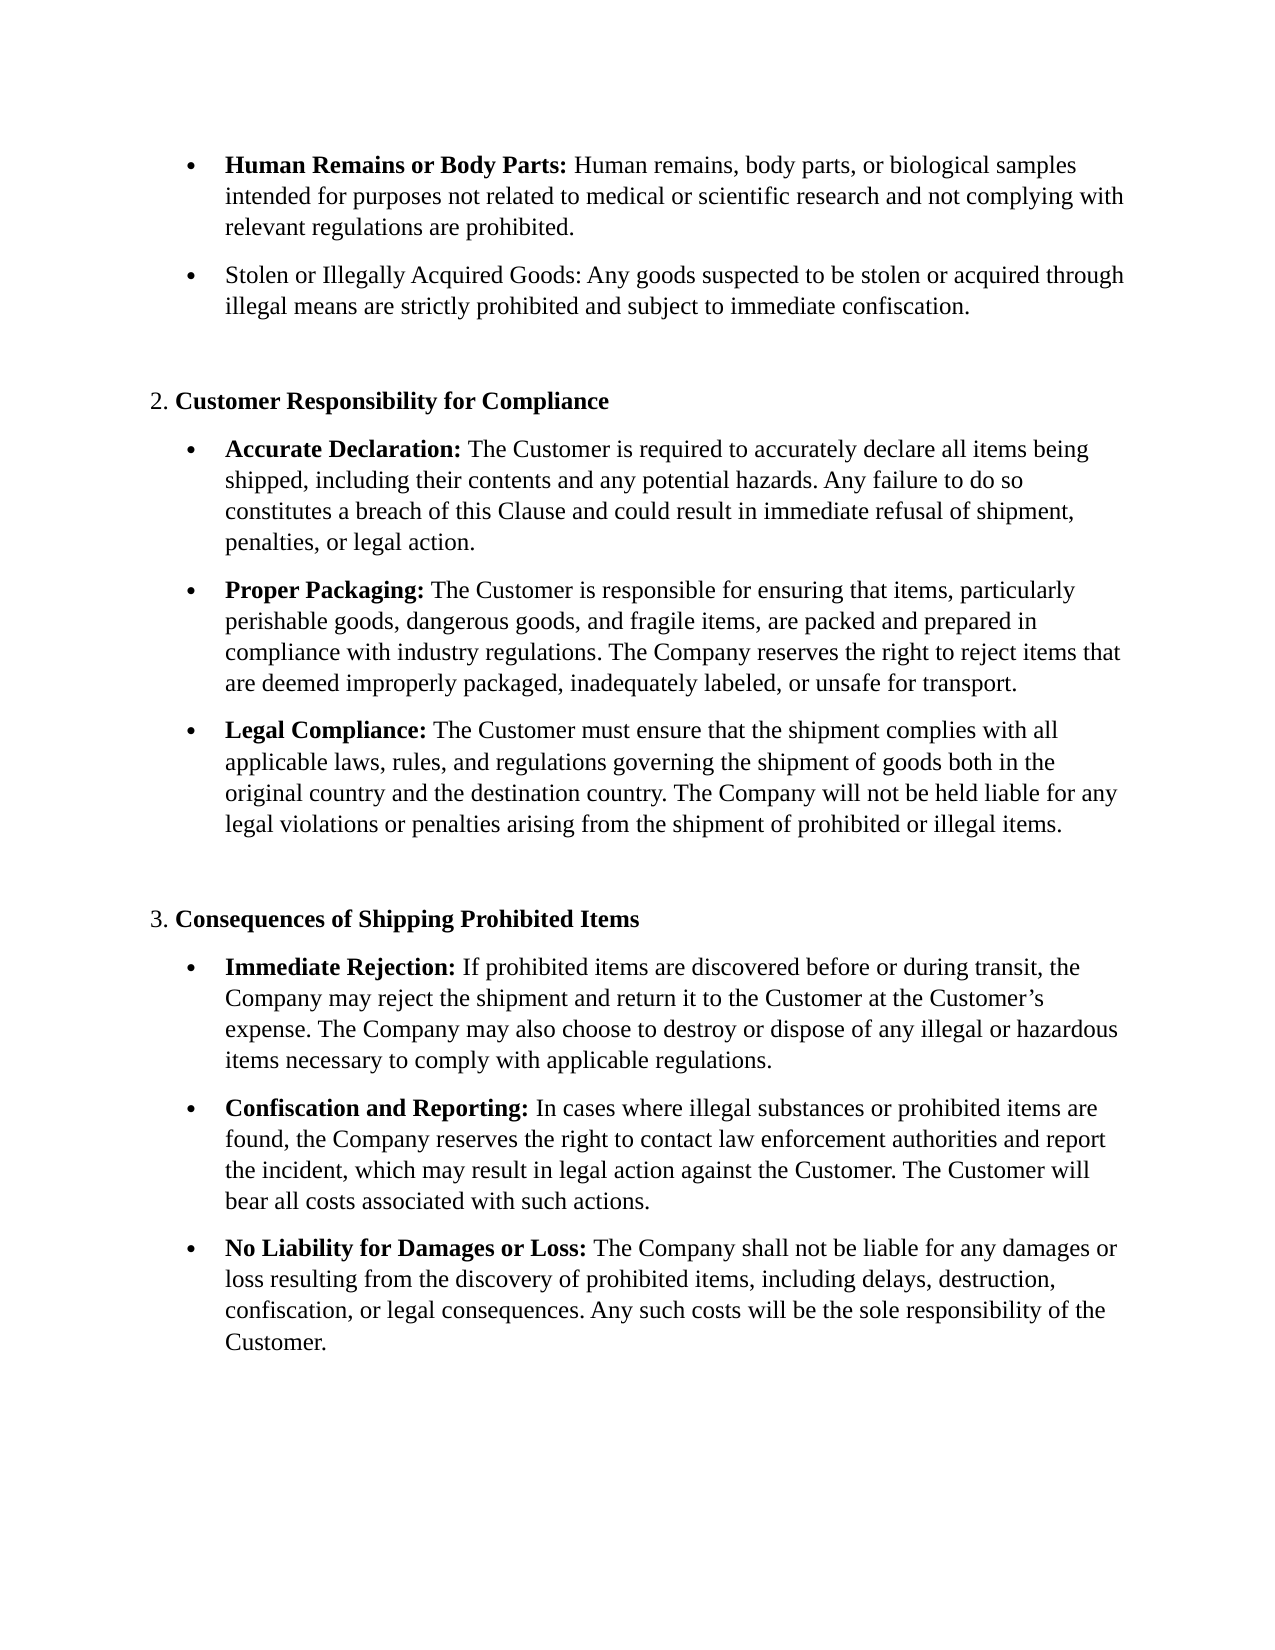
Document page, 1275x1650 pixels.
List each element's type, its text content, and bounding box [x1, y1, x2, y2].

text 2. Customer Responsibility for Compliance [150, 386, 1125, 415]
list Human Remains or Body Parts: Human remains, body parts, or biological samples intended for purposes not related to medical or scientific research and not complying with relevant regulations are prohibited. [187, 150, 1125, 241]
list Confiscation and Reporting: In cases where illegal substances or prohibited items are found, the Company reserves the right to contact law enforcement authorities and report the incident, which may result in legal action against the Customer. The Customer will bear all costs associated with such actions. [187, 1093, 1125, 1214]
text 3. Consequences of Shipping Prohibited Items [150, 904, 1125, 933]
list Stolen or Illegally Acquired Goods: Any goods suspected to be stolen or acquired through illegal means are strictly prohibited and subject to immediate confiscation. [187, 260, 1125, 319]
list Legal Compliance: The Customer must ensure that the shipment complies with all applicable laws, rules, and regulations governing the shipment of goods both in the original country and the destination country. The Company will not be held liable for any legal violations or penalties arising from the shipment of prohibited or illegal items. [187, 716, 1125, 837]
list Proper Packaging: The Customer is responsible for ensuring that items, particularly perishable goods, dangerous goods, and fragile items, are packed and prepared in compliance with industry regulations. The Company reserves the right to reject items that are deemed improperly packaged, inadequately labeled, or unsafe for transport. [187, 575, 1125, 697]
list Accurate Declaration: The Customer is required to accurately declare all items being shipped, including their contents and any potential hazards. Any failure to do so constitutes a breach of this Clause and could result in immediate refusal of shipment, penalties, or legal action. [187, 434, 1125, 556]
list No Liability for Damages or Loss: The Company shall not be liable for any damages or loss resulting from the discovery of prohibited items, including delays, destruction, confiscation, or legal consequences. Any such costs will be the sole responsibility of the Customer. [187, 1233, 1125, 1355]
list Immediate Rejection: If prohibited items are discovered before or during transit, the Company may reject the shipment and return it to the Customer at the Customer’s expense. The Company may also choose to destroy or dispose of any illegal or hazardous items necessary to comply with applicable regulations. [187, 952, 1125, 1074]
